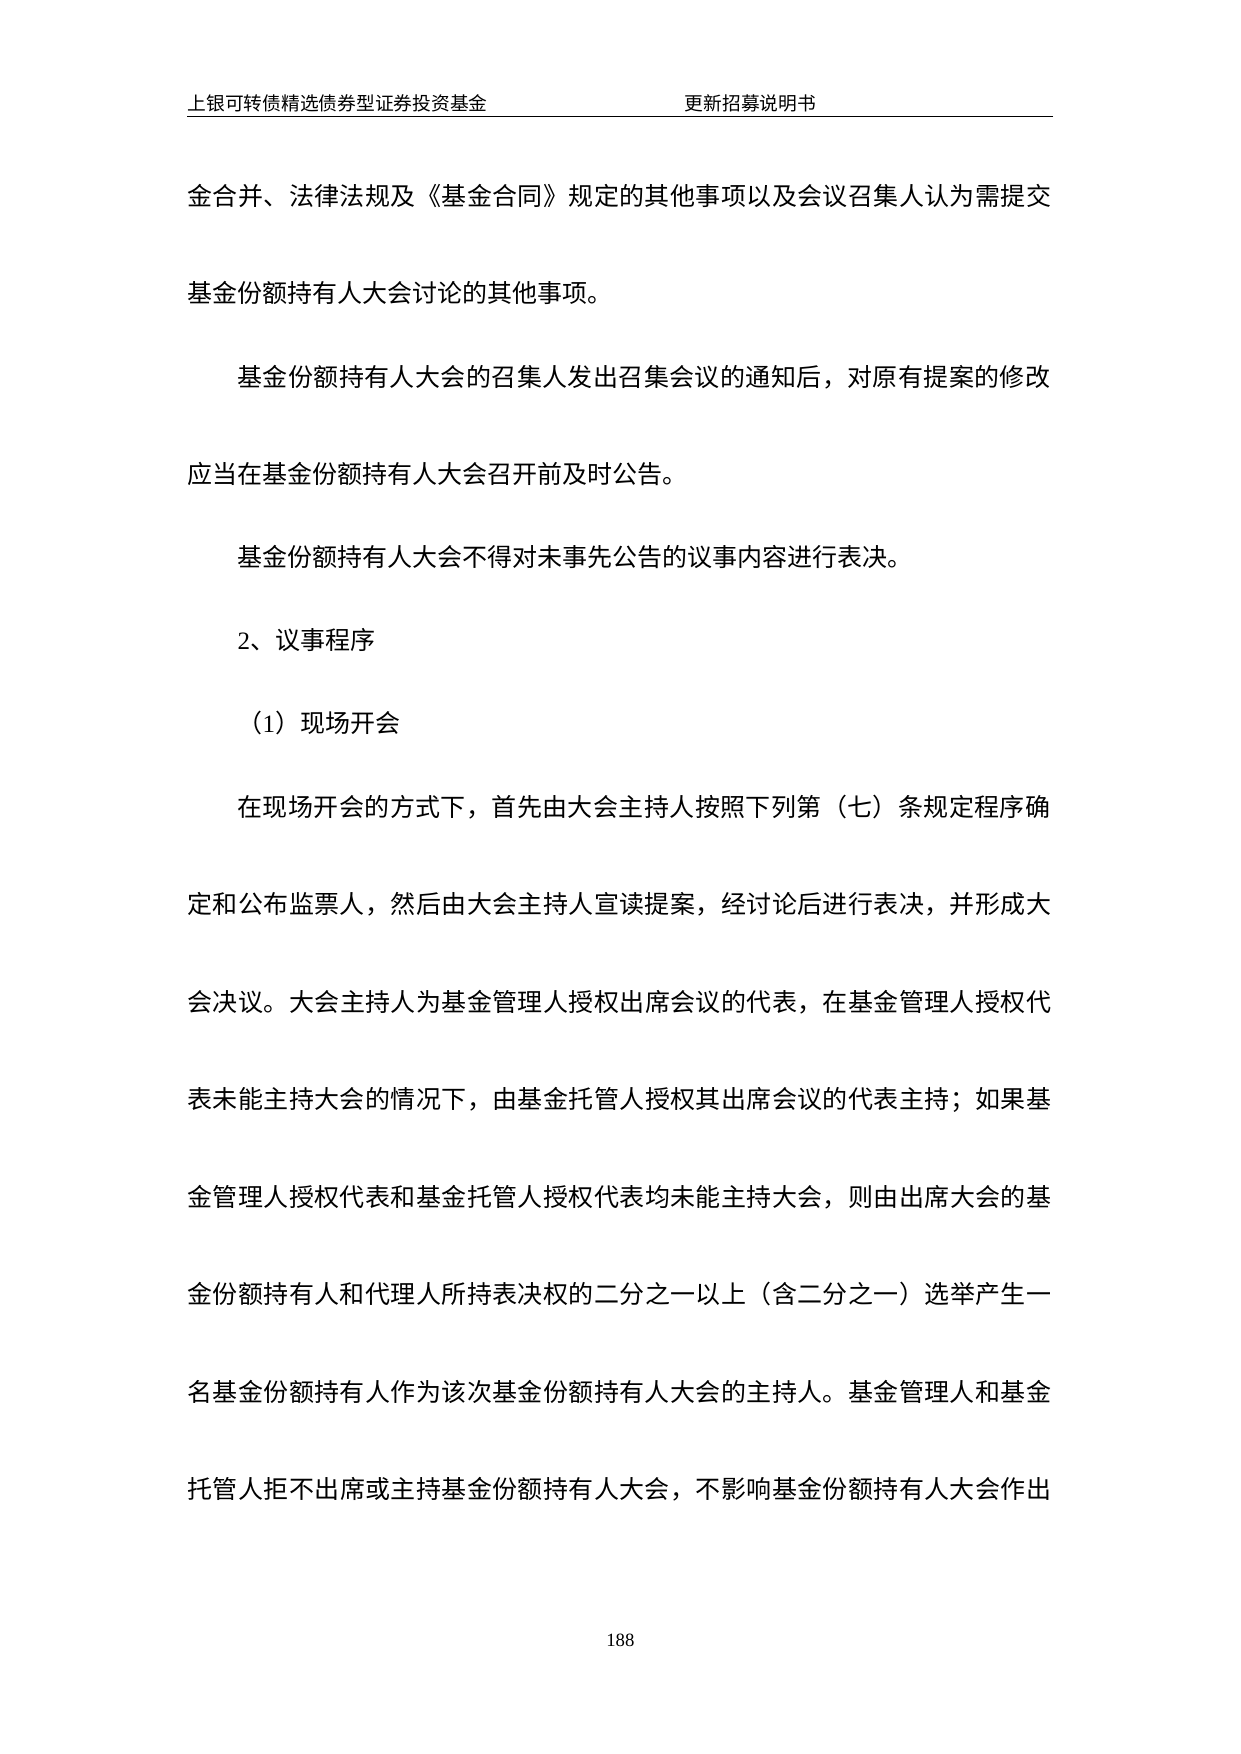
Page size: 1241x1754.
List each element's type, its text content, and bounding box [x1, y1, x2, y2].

text （1）现场开会 [187, 689, 1053, 754]
text 基金份额持有人大会不得对未事先公告的议事内容进行表决。 [187, 523, 1053, 588]
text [187, 162, 1053, 324]
text 2、议事程序 [187, 606, 1053, 671]
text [187, 773, 1053, 1520]
text 基金份额持有人大会的召集人发出召集会议的通知后，对原有提案的修改应当在基金份额持有人大会召开前及时公告。 [187, 343, 1053, 505]
